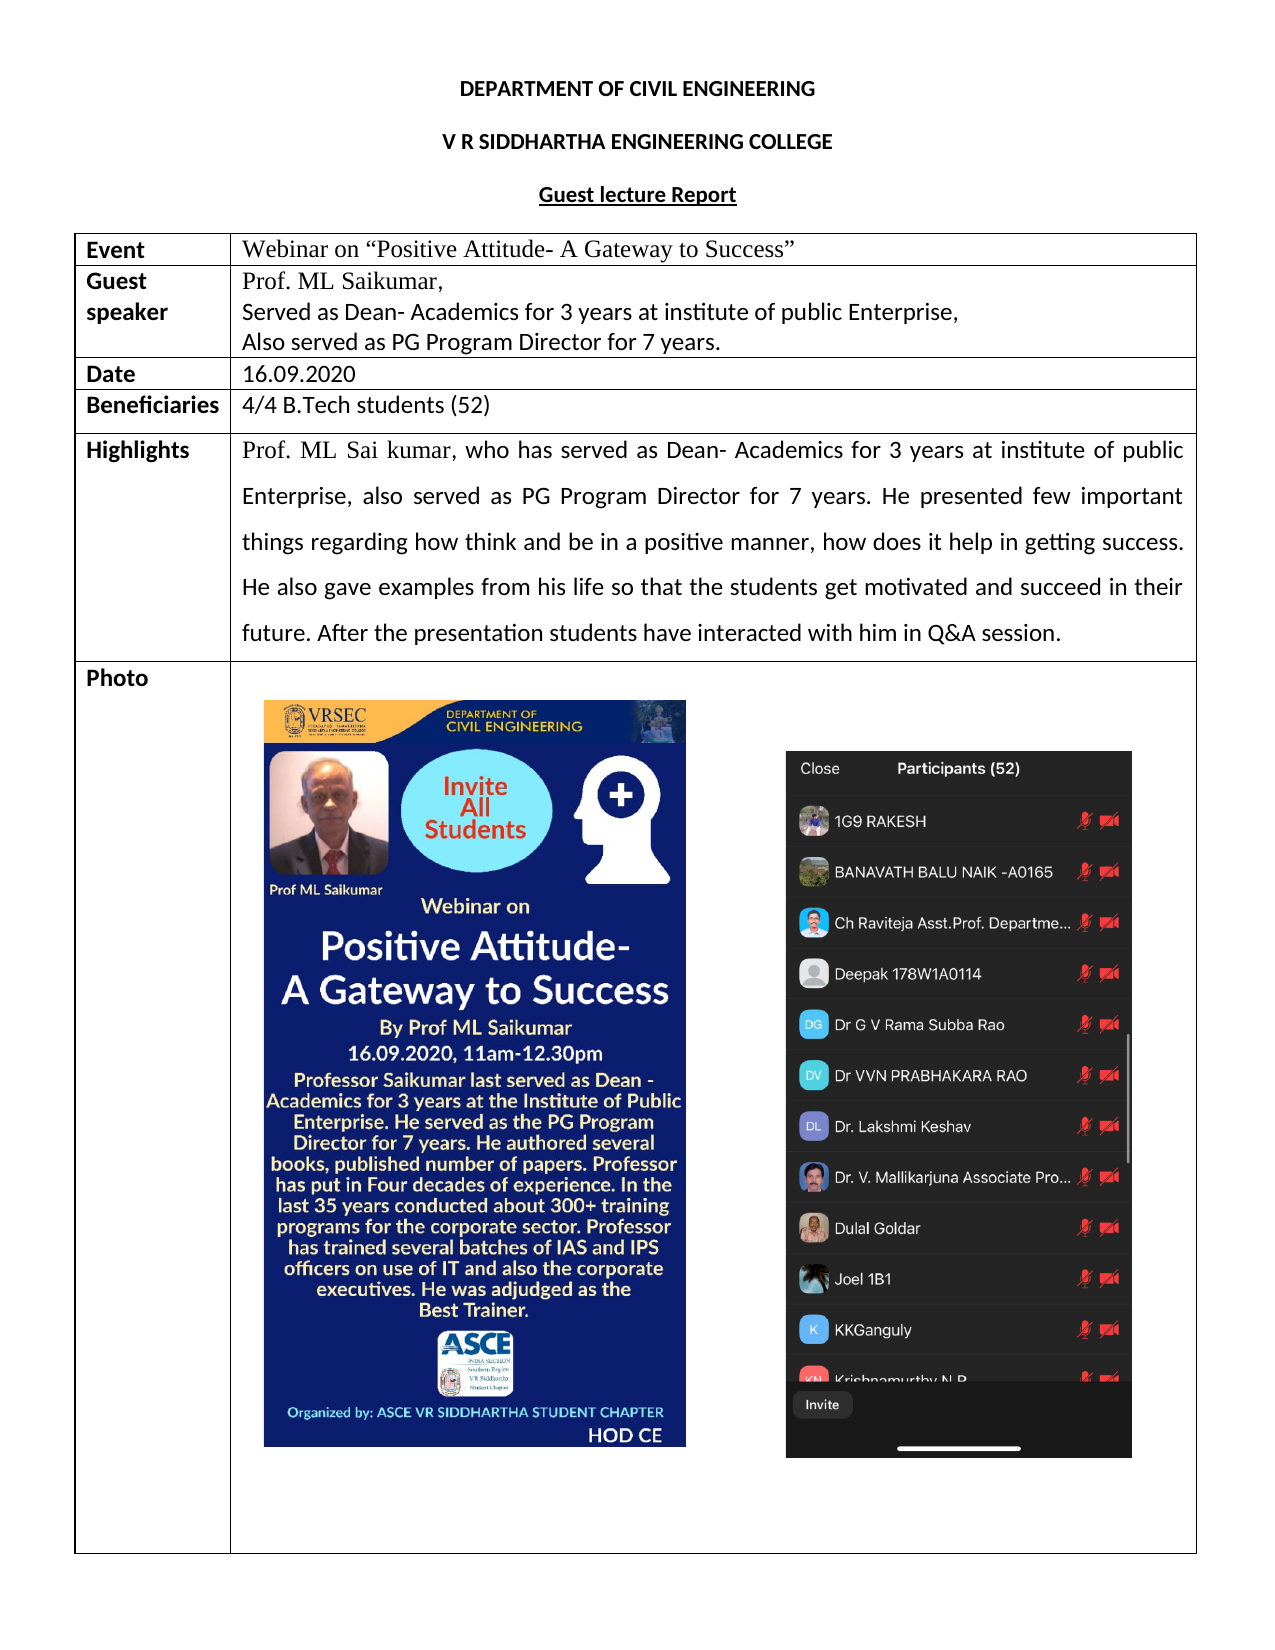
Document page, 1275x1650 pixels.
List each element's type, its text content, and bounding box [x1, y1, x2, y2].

table_header Event [76, 234, 230, 264]
table_cell Prof. ML Saikumar, Served as Dean- Academics for 3 years at institute of public Enterprise, Also served as PG Program Director for 7 years. [231, 266, 1196, 357]
table_cell 4/4 B.Tech students (52) [231, 390, 1196, 433]
table_cell Date [76, 358, 230, 389]
table_cell [231, 662, 1196, 1553]
text V R SIDDHARTHA ENGINEERING COLLEGE [150, 127, 1125, 155]
text Guest lecture Report [150, 180, 1125, 208]
picture [263, 700, 686, 1446]
table_cell Highlights [76, 434, 230, 661]
table_cell Beneficiaries [76, 390, 230, 433]
text DEPARTMENT OF CIVIL ENGINEERING [150, 74, 1125, 102]
table_cell 16.09.2020 [231, 358, 1196, 389]
table_cell Photo [76, 662, 230, 1553]
table_header Webinar on “Positive Attitude- A Gateway to Success” [231, 234, 1196, 264]
table_cell Guest speaker [76, 266, 230, 357]
table_cell Prof. ML Sai kumar, who has served as Dean- Academics for 3 years at institute of public Enterprise, also served as PG Program Director for 7 years. He presented few important things regarding how think and be in a positive manner, how does it help in getting success. He also gave examples from his life so that the students get motivated and succeed in their future. After the presentation students have interacted with him in Q&A session. [231, 434, 1196, 661]
